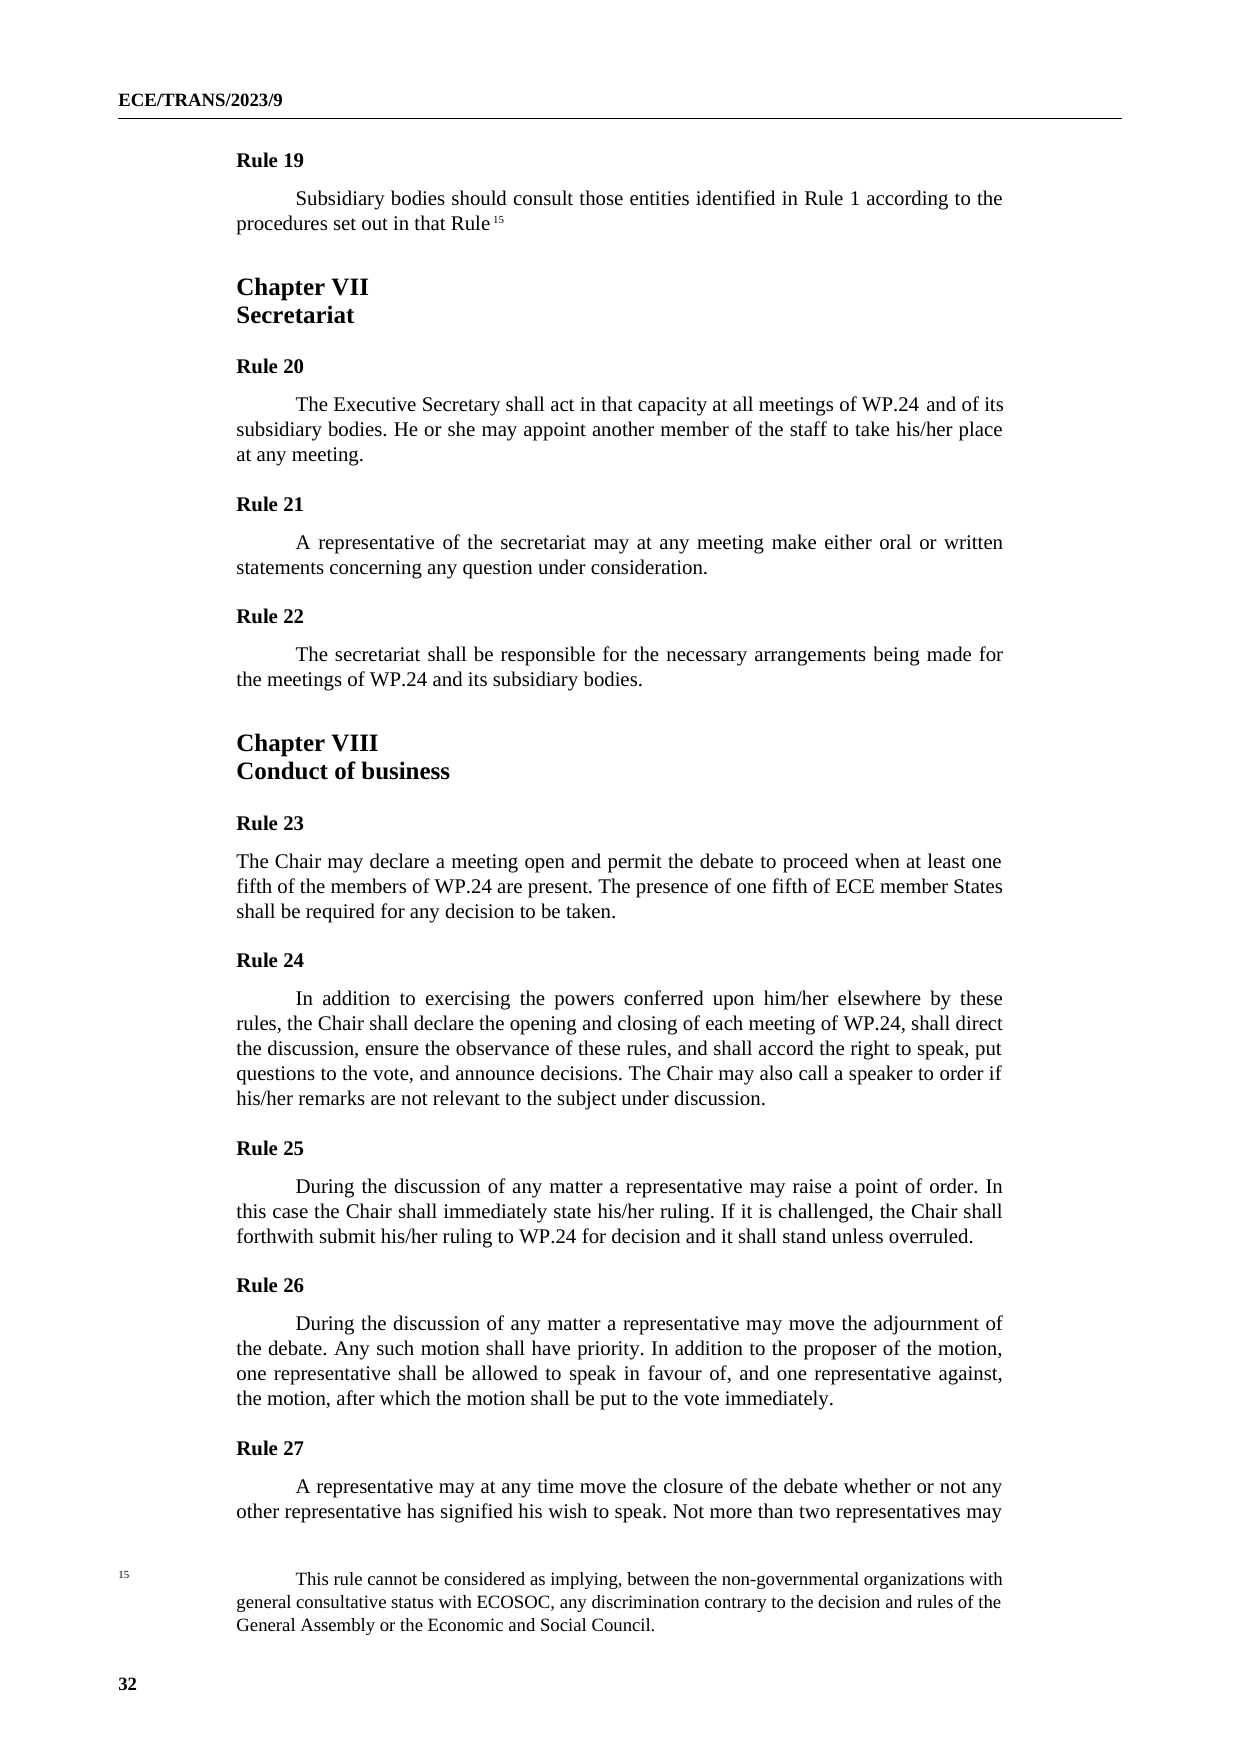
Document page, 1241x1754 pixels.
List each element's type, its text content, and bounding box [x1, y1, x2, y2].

text Rule 26 [118, 1273, 1004, 1298]
text Rule 27 [118, 1435, 1004, 1460]
text In addition to exercising the powers conferred upon him/her elsewhere by these rules, the Chair shall declare the opening and closing of each meeting of WP.24, shall direct the discussion, ensure the observance of these rules, and shall accord the right to speak, put questions to the vote, and announce decisions. The Chair may also call a speaker to order if his/her remarks are not relevant to the subject under discussion. [236, 985, 1004, 1110]
text During the discussion of any matter a representative may move the adjournment of the debate. Any such motion shall have priority. In addition to the proposer of the motion, one representative shall be allowed to speak in favour of, and one representative against, the motion, after which the motion shall be put to the vote immediately. [236, 1310, 1004, 1410]
text Rule 25 [118, 1135, 1004, 1160]
text Subsidiary bodies should consult those entities identified in Rule 1 according to the procedures set out in that Rule [236, 185, 1004, 235]
text Rule 19 [118, 148, 1004, 173]
text The Chair may declare a meeting open and permit the debate to proceed when at least one fifth of the members of WP.24 are present. The presence of one fifth of ECE member States shall be required for any decision to be taken. [236, 848, 1004, 923]
text Rule 22 [118, 604, 1004, 629]
text Rule 20 [118, 354, 1004, 379]
text The secretariat shall be responsible for the necessary arrangements being made for the meetings of WP.24 and its subsidiary bodies. [236, 641, 1004, 691]
text Rule 24 [118, 948, 1004, 973]
text Chapter VII Secretariat [118, 273, 1004, 329]
text Chapter VIII Conduct of business [118, 729, 1004, 785]
text Rule 21 [118, 491, 1004, 516]
text Rule 23 [118, 810, 1004, 835]
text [236, 1473, 1004, 1523]
text During the discussion of any matter a representative may raise a point of order. In this case the Chair shall immediately state his/her ruling. If it is challenged, the Chair shall forthwith submit his/her ruling to WP.24 for decision and it shall stand unless overruled. [236, 1173, 1004, 1248]
text The Executive Secretary shall act in that capacity at all meetings of WP.24 and of its subsidiary bodies. He or she may appoint another member of the staff to take his/her place at any meeting. [236, 391, 1004, 466]
text A representative of the secretariat may at any meeting make either oral or written statements concerning any question under consideration. [236, 529, 1004, 579]
